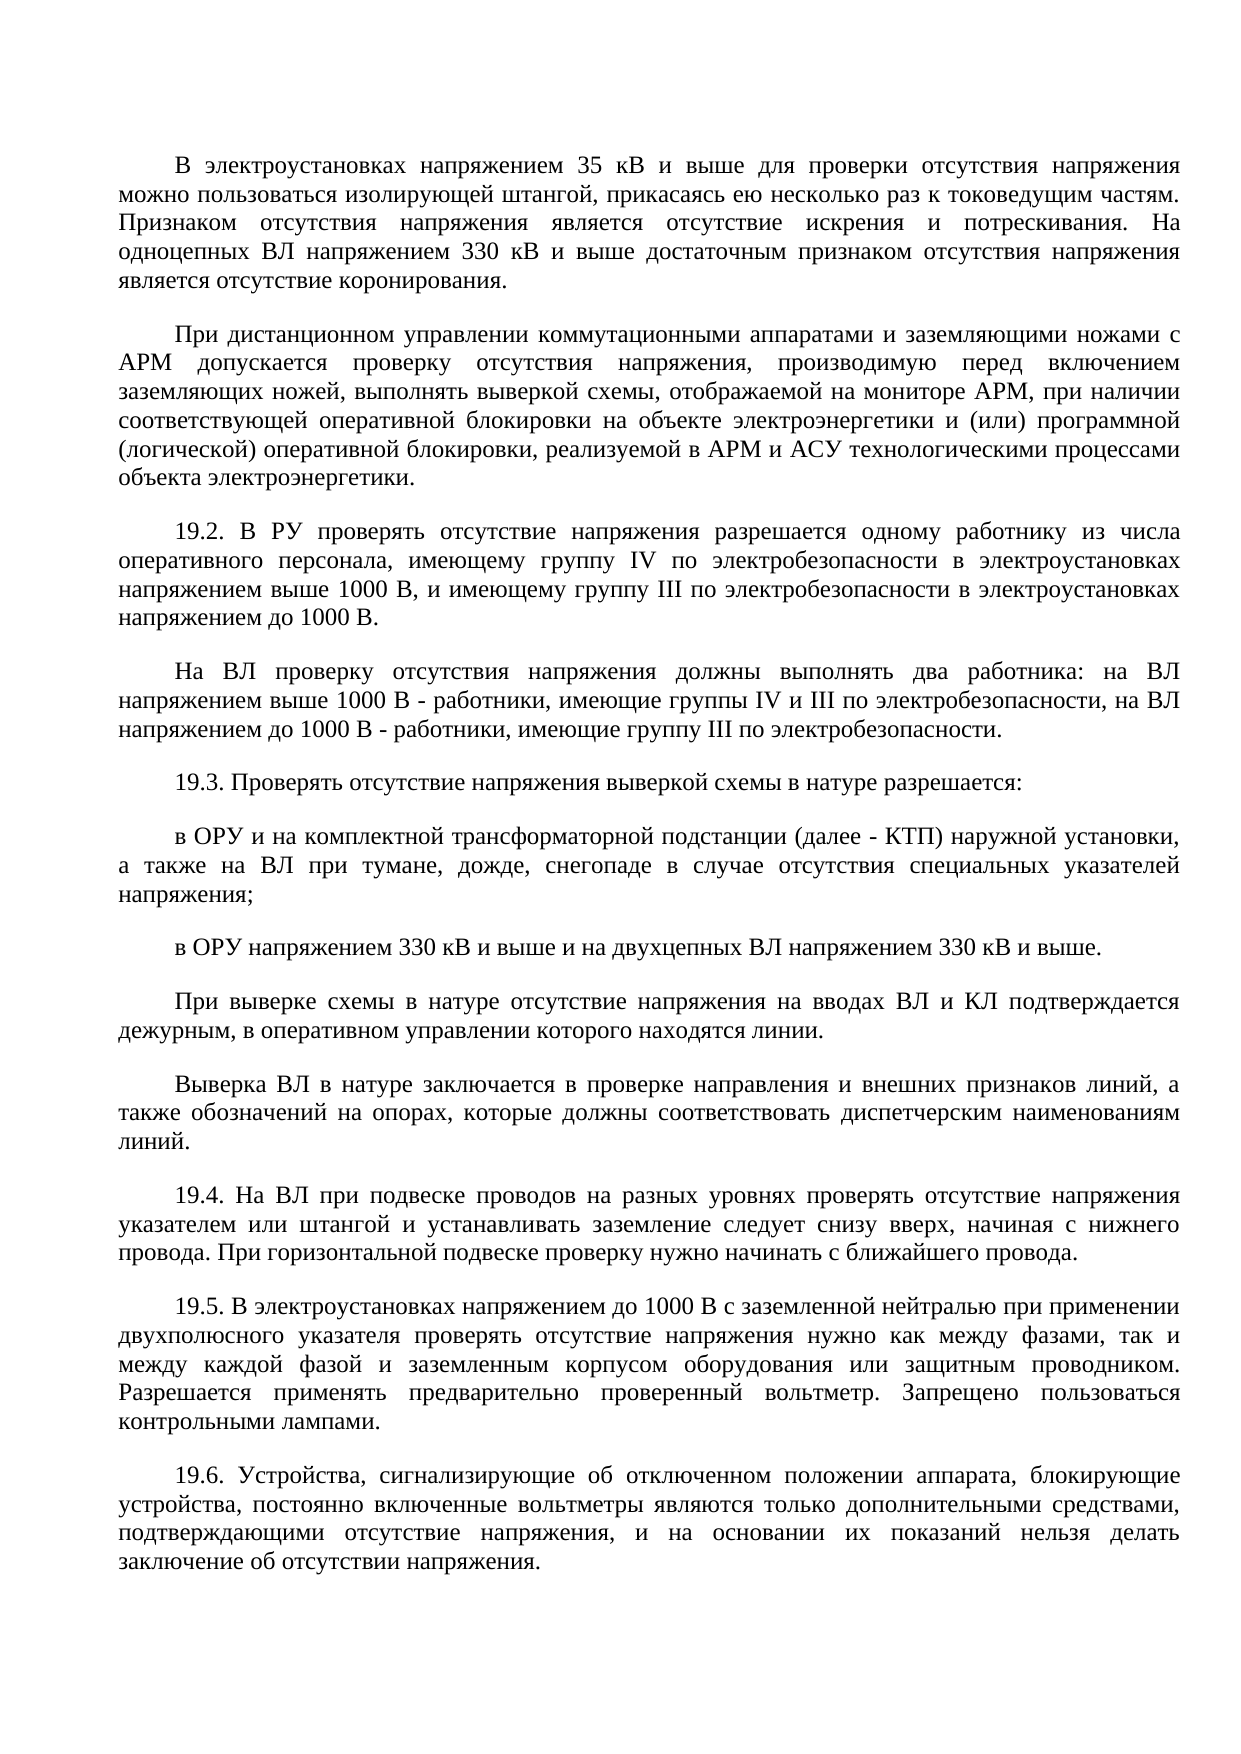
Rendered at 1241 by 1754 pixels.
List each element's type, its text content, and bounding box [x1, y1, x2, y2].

text При выверке схемы в натуре отсутствие напряжения на вводах ВЛ и КЛ подтверждается дежурным, в оперативном управлении которого находятся линии. [118, 986, 1181, 1044]
text в ОРУ напряжением 330 кВ и выше и на двухцепных ВЛ напряжением 330 кВ и выше. [118, 932, 1181, 961]
text в ОРУ и на комплектной трансформаторной подстанции (далее - КТП) наружной установки, а также на ВЛ при тумане, дожде, снегопаде в случае отсутствия специальных указателей напряжения; [118, 821, 1181, 907]
text 19.4. На ВЛ при подвеске проводов на разных уровнях проверять отсутствие напряжения указателем или штангой и устанавливать заземление следует снизу вверх, начиная с нижнего провода. При горизонтальной подвеске проверку нужно начинать с ближайшего провода. [118, 1180, 1181, 1266]
text 19.3. Проверять отсутствие напряжения выверкой схемы в натуре разрешается: [118, 767, 1181, 796]
text 19.2. В РУ проверять отсутствие напряжения разрешается одному работнику из числа оперативного персонала, имеющему группу IV по электробезопасности в электроустановках напряжением выше 1000 В, и имеющему группу III по электробезопасности в электроустановках напряжением до 1000 В. [118, 516, 1181, 631]
text 19.5. В электроустановках напряжением до 1000 В с заземленной нейтралью при применении двухполюсного указателя проверять отсутствие напряжения нужно как между фазами, так и между каждой фазой и заземленным корпусом оборудования или защитным проводником. Разрешается применять предварительно проверенный вольтметр. Запрещено пользоваться контрольными лампами. [118, 1291, 1181, 1435]
text В электроустановках напряжением 35 кВ и выше для проверки отсутствия напряжения можно пользоваться изолирующей штангой, прикасаясь ею несколько раз к токоведущим частям. Признаком отсутствия напряжения является отсутствие искрения и потрескивания. На одноцепных ВЛ напряжением 330 кВ и выше достаточным признаком отсутствия напряжения является отсутствие коронирования. [118, 150, 1181, 294]
text При дистанционном управлении коммутационными аппаратами и заземляющими ножами с АРМ допускается проверку отсутствия напряжения, производимую перед включением заземляющих ножей, выполнять выверкой схемы, отображаемой на мониторе АРМ, при наличии соответствующей оперативной блокировки на объекте электроэнергетики и (или) программной (логической) оперативной блокировки, реализуемой в АРМ и АСУ технологическими процессами объекта электроэнергетики. [118, 319, 1181, 491]
text Выверка ВЛ в натуре заключается в проверке направления и внешних признаков линий, а также обозначений на опорах, которые должны соответствовать диспетчерским наименованиям линий. [118, 1069, 1181, 1155]
text На ВЛ проверку отсутствия напряжения должны выполнять два работника: на ВЛ напряжением выше 1000 В - работники, имеющие группы IV и III по электробезопасности, на ВЛ напряжением до 1000 В - работники, имеющие группу III по электробезопасности. [118, 656, 1181, 742]
text 19.6. Устройства, сигнализирующие об отключенном положении аппарата, блокирующие устройства, постоянно включенные вольтметры являются только дополнительными средствами, подтверждающими отсутствие напряжения, и на основании их показаний нельзя делать заключение об отсутствии напряжения. [118, 1460, 1181, 1575]
